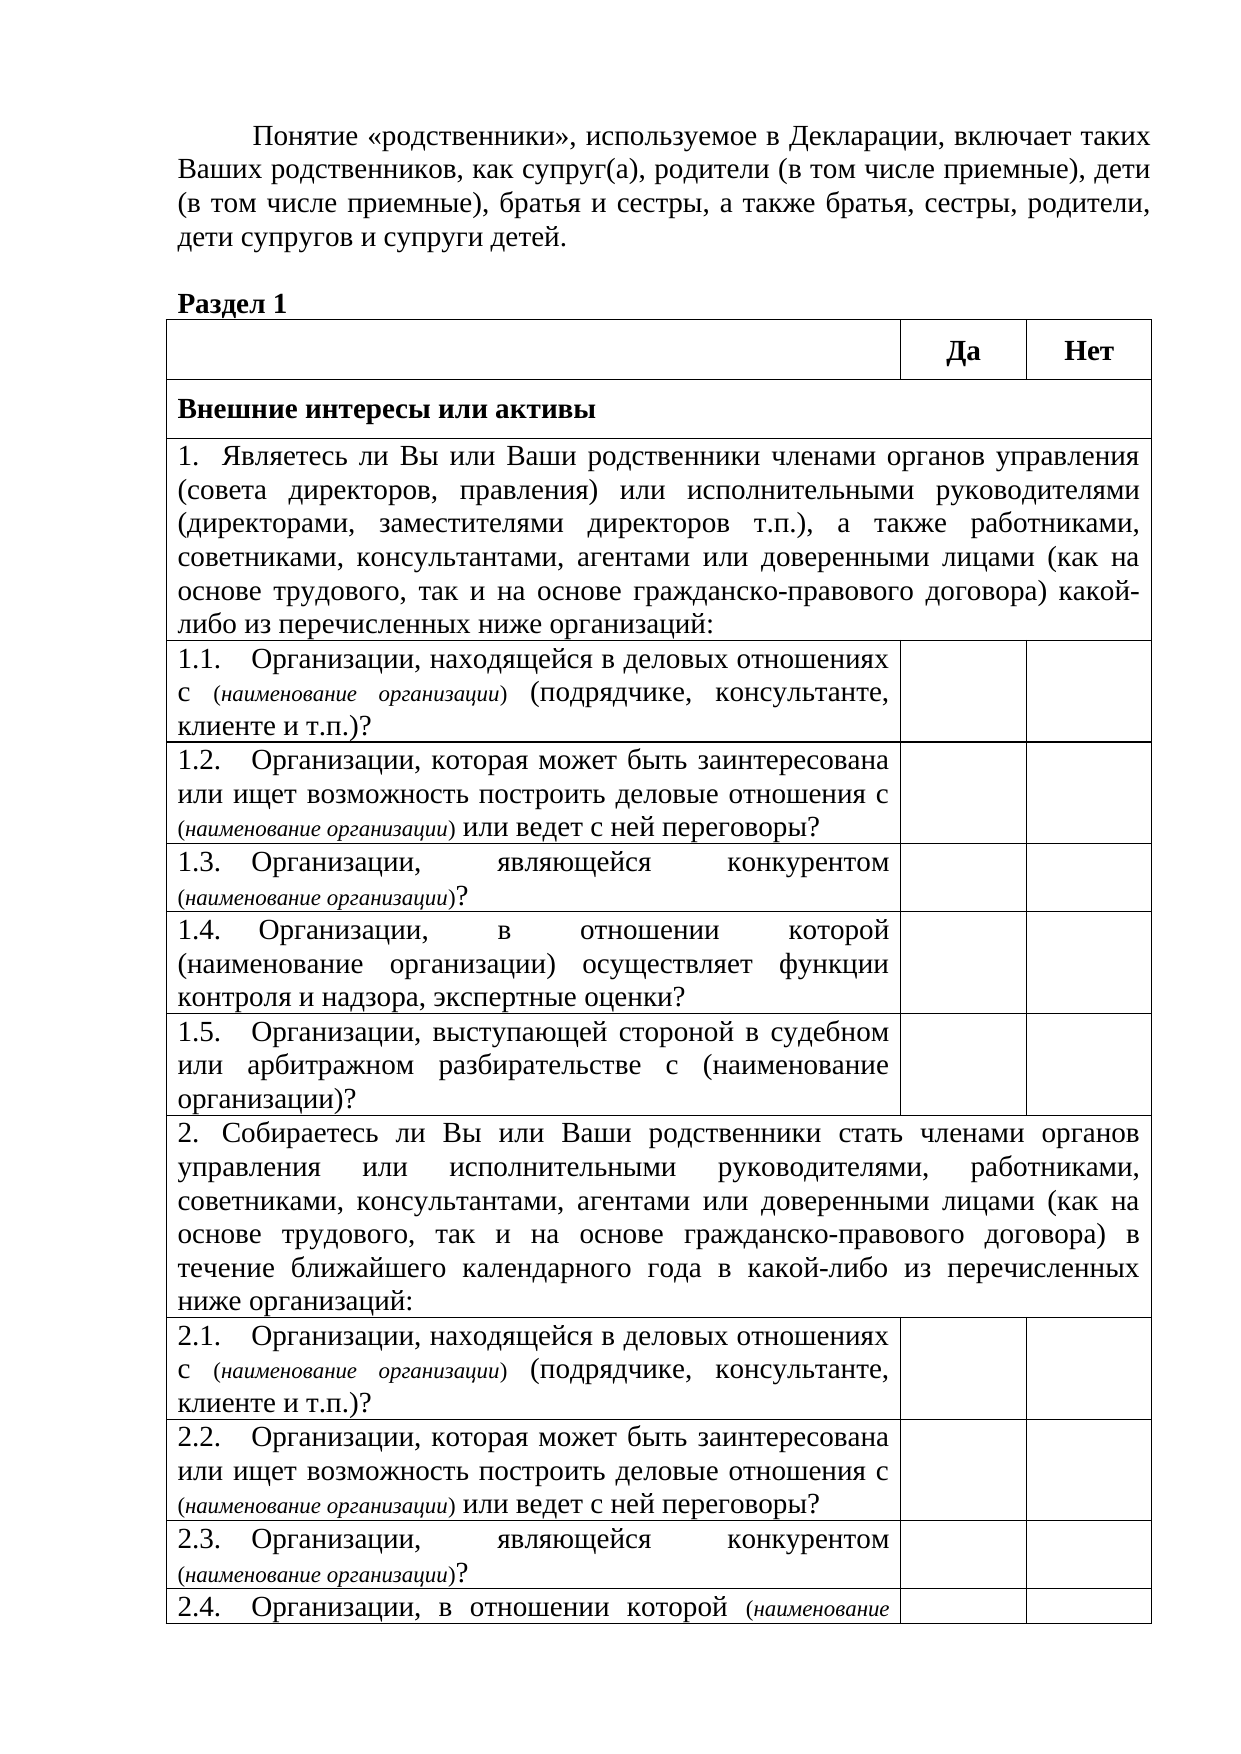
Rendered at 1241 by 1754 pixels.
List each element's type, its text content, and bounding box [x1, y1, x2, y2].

table_cell [901, 1589, 1026, 1623]
table_cell [1027, 641, 1151, 741]
table_cell [1027, 1589, 1151, 1623]
table_cell Организации, находящейся в деловых отношениях с (наименование организации) (подрядчике, консультанте, клиенте и т.п.)? [167, 641, 900, 741]
table_cell [1027, 844, 1151, 911]
table_cell Организации, выступающей стороной в судебном или арбитражном разбирательстве с (наименование организации)? [167, 1014, 900, 1114]
table_cell [1027, 1014, 1151, 1114]
table_header Нет [1027, 320, 1151, 378]
table_cell Являетесь ли Вы или Ваши родственники членами органов управления (совета директоров, правления) или исполнительными руководителями (директорами, заместителями директоров т.п.), а также работниками, советниками, консультантами, агентами или доверенными лицами (как на основе трудового, так и на основе гражданско-правового договора) какой-либо из перечисленных ниже организаций: [167, 439, 1151, 640]
table_cell Внешние интересы или активы [167, 380, 1151, 437]
table_cell [1027, 1420, 1151, 1520]
table_cell [1027, 743, 1151, 843]
table_header [167, 320, 900, 378]
table_cell [901, 844, 1026, 911]
table_cell [1027, 1521, 1151, 1588]
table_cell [167, 1589, 900, 1623]
text Раздел 1 [177, 286, 1152, 319]
table_cell [901, 1521, 1026, 1588]
table_cell [901, 912, 1026, 1013]
table_cell Организации, в отношении которой (наименование организации) осуществляет функции контроля и надзора, экспертные оценки? [167, 912, 900, 1013]
table_cell [901, 1318, 1026, 1418]
table_cell Организации, находящейся в деловых отношениях с (наименование организации) (подрядчике, консультанте, клиенте и т.п.)? [167, 1318, 900, 1418]
text Понятие «родственники», используемое в Декларации, включает таких Ваших родственников, как супруг(а), родители (в том числе приемные), дети (в том числе приемные), братья и сестры, а также братья, сестры, родители, дети супругов и супруги детей. [177, 118, 1152, 252]
table_cell [901, 641, 1026, 741]
table_header Да [901, 320, 1026, 378]
table_cell [901, 1420, 1026, 1520]
table_cell [901, 743, 1026, 843]
table_cell Организации, являющейся конкурентом (наименование организации)? [167, 844, 900, 911]
table_cell [1027, 1318, 1151, 1418]
table_cell Организации, являющейся конкурентом (наименование организации)? [167, 1521, 900, 1588]
table_cell [1027, 912, 1151, 1013]
table_cell Собираетесь ли Вы или Ваши родственники стать членами органов управления или исполнительными руководителями, работниками, советниками, консультантами, агентами или доверенными лицами (как на основе трудового, так и на основе гражданско-правового договора) в течение ближайшего календарного года в какой-либо из перечисленных ниже организаций: [167, 1116, 1151, 1317]
table_cell [901, 1014, 1026, 1114]
